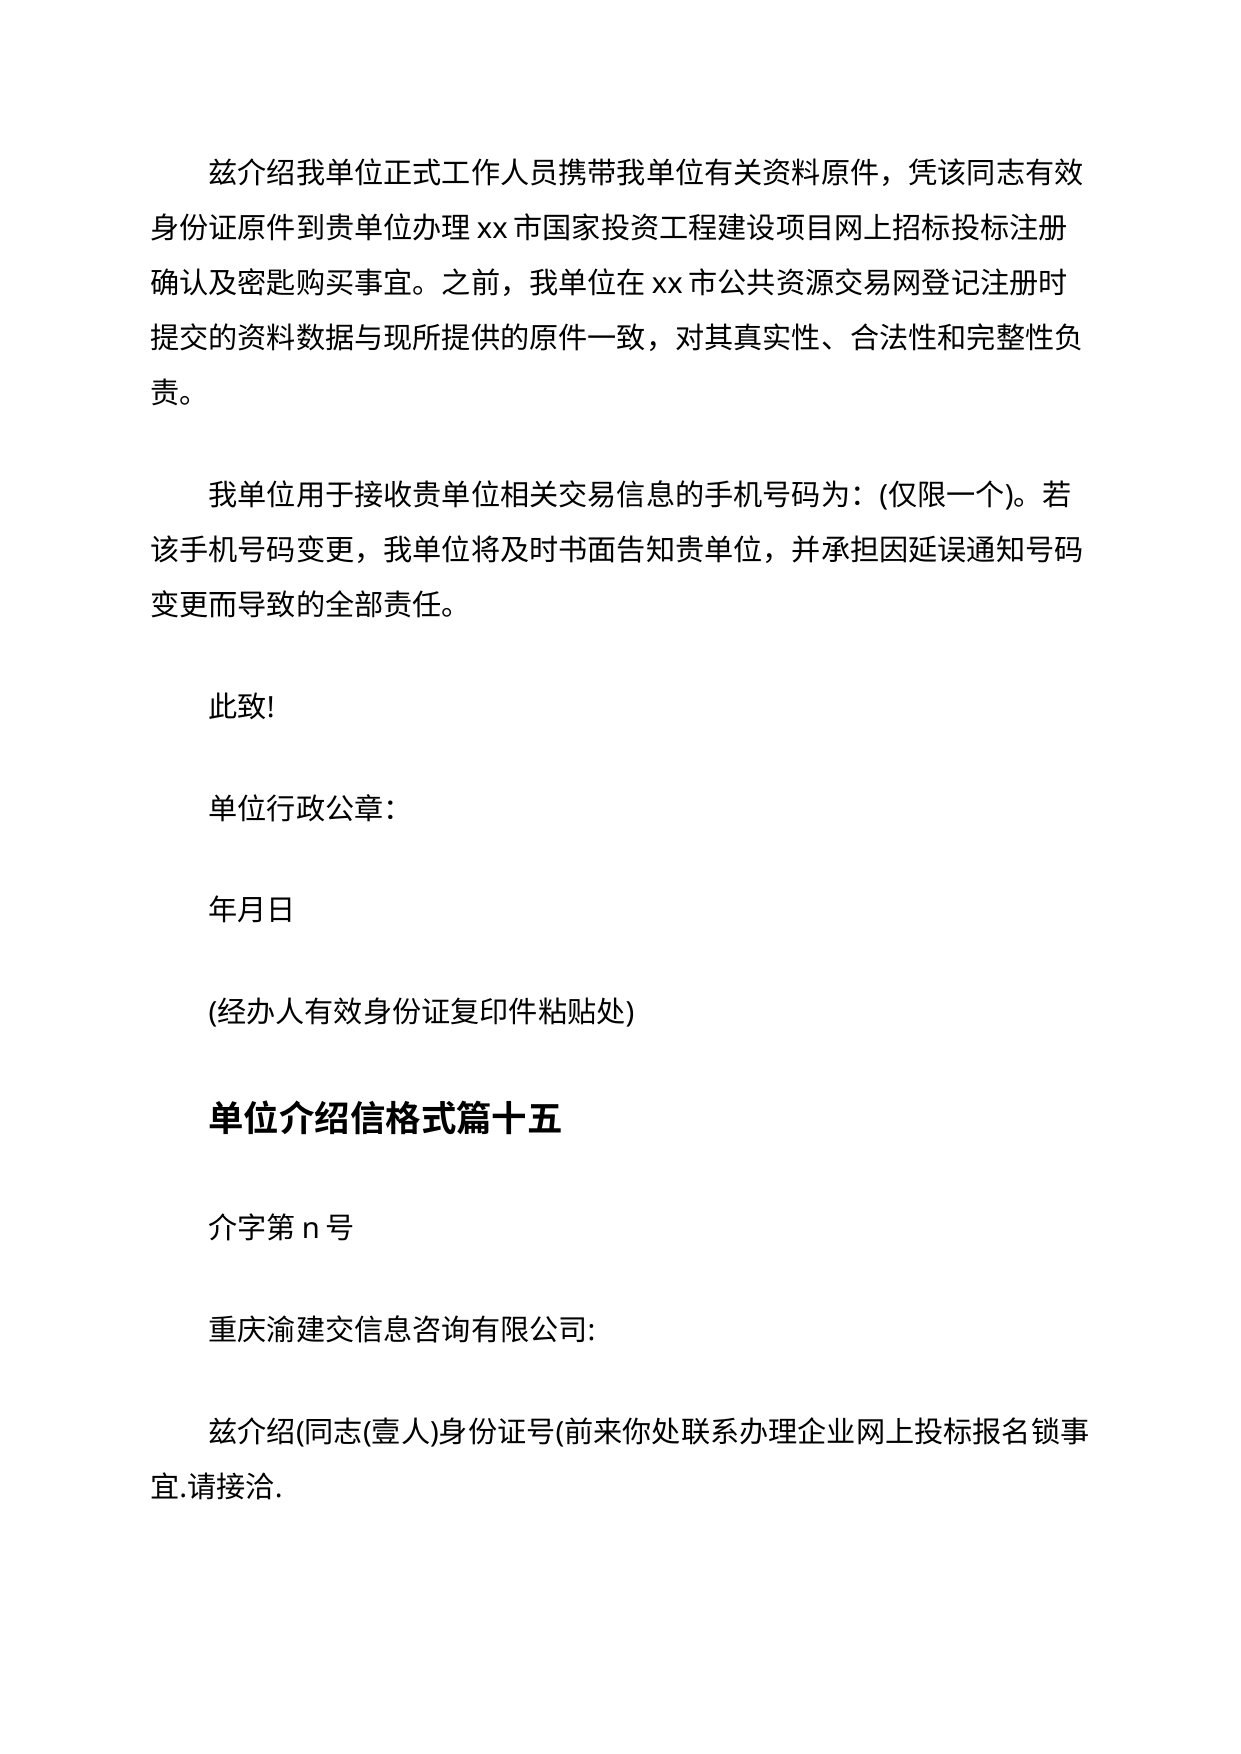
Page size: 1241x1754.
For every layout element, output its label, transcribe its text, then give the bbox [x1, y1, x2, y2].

text 兹介绍我单位正式工作人员携带我单位有关资料原件，凭该同志有效身份证原件到贵单位办理xx市国家投资工程建设项目网上招标投标注册确认及密匙购买事宜。之前，我单位在xx市公共资源交易网登记注册时提交的资料数据与现所提供的原件一致，对其真实性、合法性和完整性负责。 [150, 150, 1090, 412]
text 此致! [150, 683, 1090, 726]
text 单位介绍信格式篇十五 [150, 1091, 1090, 1142]
text 我单位用于接收贵单位相关交易信息的手机号码为：(仅限一个)。若该手机号码变更，我单位将及时书面告知贵单位，并承担因延误通知号码变更而导致的全部责任。 [150, 472, 1090, 624]
text 介字第n号 [150, 1204, 1090, 1247]
text 重庆渝建交信息咨询有限公司: [150, 1306, 1090, 1348]
text 兹介绍(同志(壹人)身份证号(前来你处联系办理企业网上投标报名锁事宜.请接洽. [150, 1408, 1090, 1506]
text 年月日 [150, 887, 1090, 929]
text 单位行政公章： [150, 785, 1090, 827]
text (经办人有效身份证复印件粘贴处) [150, 989, 1090, 1031]
